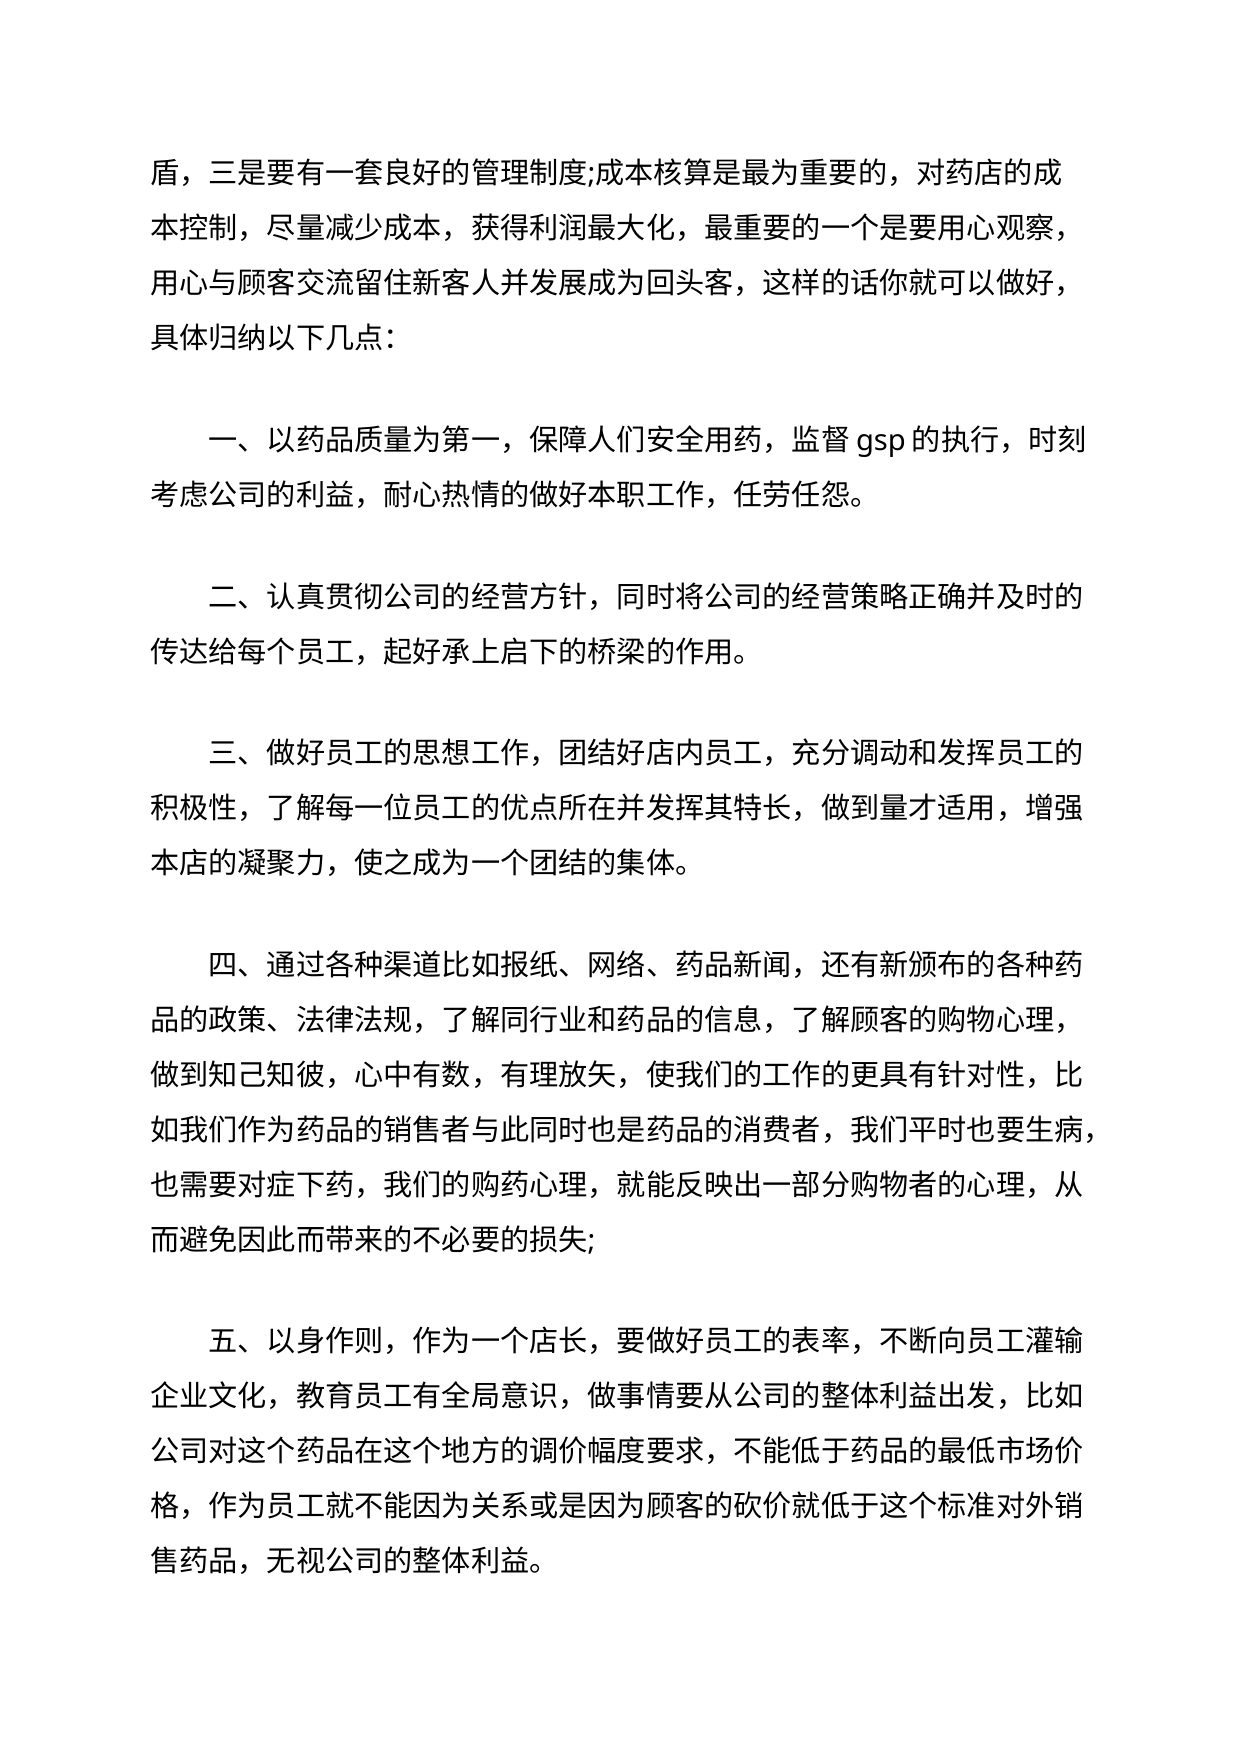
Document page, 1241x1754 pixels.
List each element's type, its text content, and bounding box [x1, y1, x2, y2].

text 二、认真贯彻公司的经营方针，同时将公司的经营策略正确并及时的传达给每个员工，起好承上启下的桥梁的作用。 [150, 573, 1090, 671]
text 一、以药品质量为第一，保障人们安全用药，监督gsp的执行，时刻考虑公司的利益，耐心热情的做好本职工作，任劳任怨。 [150, 417, 1090, 514]
text 五、以身作则，作为一个店长，要做好员工的表率，不断向员工灌输企业文化，教育员工有全局意识，做事情要从公司的整体利益出发，比如公司对这个药品在这个地方的调价幅度要求，不能低于药品的最低市场价格，作为员工就不能因为关系或是因为顾客的砍价就低于这个标准对外销售药品，无视公司的整体利益。 [150, 1318, 1090, 1580]
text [150, 150, 1090, 357]
text 三、做好员工的思想工作，团结好店内员工，充分调动和发挥员工的积极性，了解每一位员工的优点所在并发挥其特长，做到量才适用，增强本店的凝聚力，使之成为一个团结的集体。 [150, 730, 1090, 882]
text 四、通过各种渠道比如报纸、网络、药品新闻，还有新颁布的各种药品的政策、法律法规，了解同行业和药品的信息，了解顾客的购物心理，做到知己知彼，心中有数，有理放矢，使我们的工作的更具有针对性，比如我们作为药品的销售者与此同时也是药品的消费者，我们平时也要生病，也需要对症下药，我们的购药心理，就能反映出一部分购物者的心理，从而避免因此而带来的不必要的损失; [150, 942, 1090, 1258]
